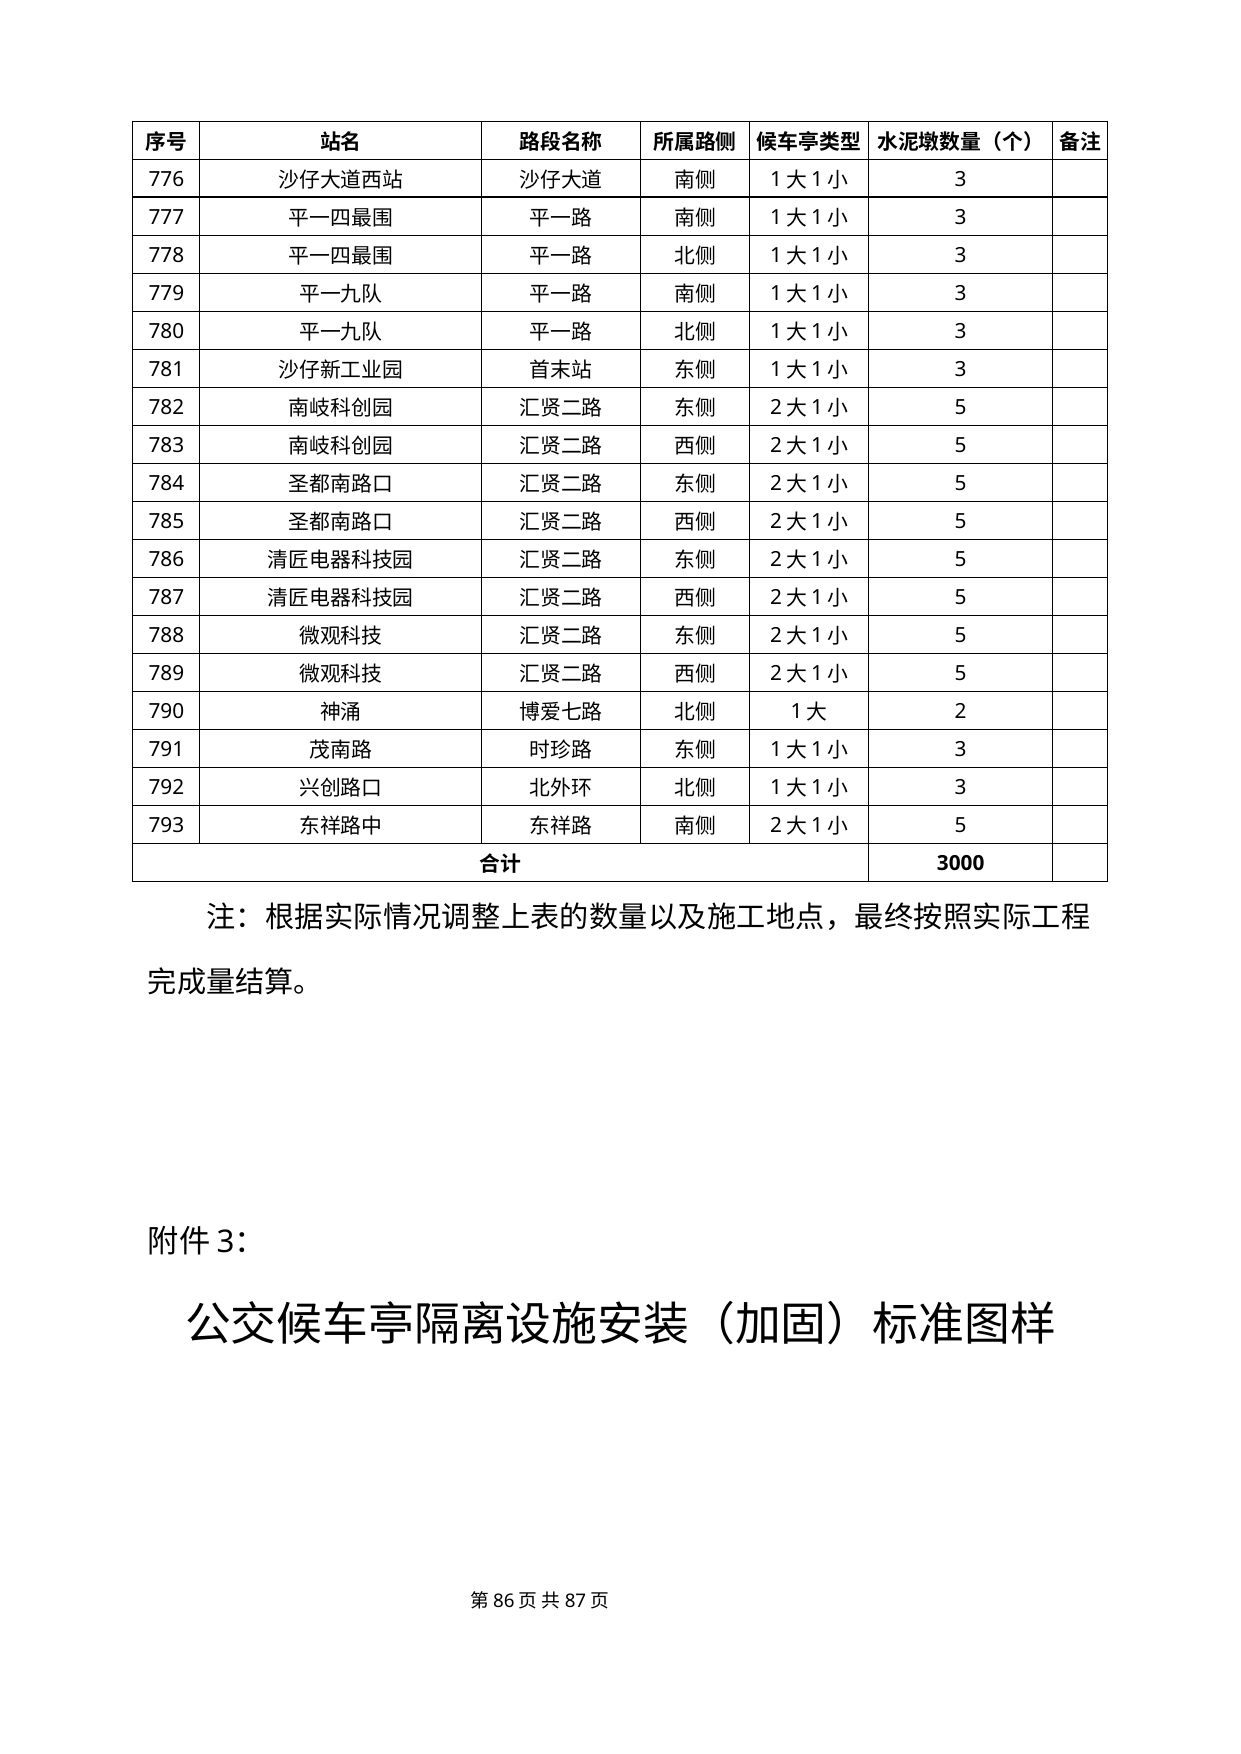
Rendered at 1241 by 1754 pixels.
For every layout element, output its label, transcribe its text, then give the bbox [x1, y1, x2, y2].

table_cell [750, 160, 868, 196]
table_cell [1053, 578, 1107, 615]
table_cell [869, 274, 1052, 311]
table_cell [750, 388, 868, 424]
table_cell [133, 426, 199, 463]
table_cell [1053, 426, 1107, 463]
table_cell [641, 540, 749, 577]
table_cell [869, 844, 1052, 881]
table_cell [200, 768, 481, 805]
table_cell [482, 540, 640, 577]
text 公交候车亭隔离设施安装（加固）标准图样 [148, 1272, 1093, 1369]
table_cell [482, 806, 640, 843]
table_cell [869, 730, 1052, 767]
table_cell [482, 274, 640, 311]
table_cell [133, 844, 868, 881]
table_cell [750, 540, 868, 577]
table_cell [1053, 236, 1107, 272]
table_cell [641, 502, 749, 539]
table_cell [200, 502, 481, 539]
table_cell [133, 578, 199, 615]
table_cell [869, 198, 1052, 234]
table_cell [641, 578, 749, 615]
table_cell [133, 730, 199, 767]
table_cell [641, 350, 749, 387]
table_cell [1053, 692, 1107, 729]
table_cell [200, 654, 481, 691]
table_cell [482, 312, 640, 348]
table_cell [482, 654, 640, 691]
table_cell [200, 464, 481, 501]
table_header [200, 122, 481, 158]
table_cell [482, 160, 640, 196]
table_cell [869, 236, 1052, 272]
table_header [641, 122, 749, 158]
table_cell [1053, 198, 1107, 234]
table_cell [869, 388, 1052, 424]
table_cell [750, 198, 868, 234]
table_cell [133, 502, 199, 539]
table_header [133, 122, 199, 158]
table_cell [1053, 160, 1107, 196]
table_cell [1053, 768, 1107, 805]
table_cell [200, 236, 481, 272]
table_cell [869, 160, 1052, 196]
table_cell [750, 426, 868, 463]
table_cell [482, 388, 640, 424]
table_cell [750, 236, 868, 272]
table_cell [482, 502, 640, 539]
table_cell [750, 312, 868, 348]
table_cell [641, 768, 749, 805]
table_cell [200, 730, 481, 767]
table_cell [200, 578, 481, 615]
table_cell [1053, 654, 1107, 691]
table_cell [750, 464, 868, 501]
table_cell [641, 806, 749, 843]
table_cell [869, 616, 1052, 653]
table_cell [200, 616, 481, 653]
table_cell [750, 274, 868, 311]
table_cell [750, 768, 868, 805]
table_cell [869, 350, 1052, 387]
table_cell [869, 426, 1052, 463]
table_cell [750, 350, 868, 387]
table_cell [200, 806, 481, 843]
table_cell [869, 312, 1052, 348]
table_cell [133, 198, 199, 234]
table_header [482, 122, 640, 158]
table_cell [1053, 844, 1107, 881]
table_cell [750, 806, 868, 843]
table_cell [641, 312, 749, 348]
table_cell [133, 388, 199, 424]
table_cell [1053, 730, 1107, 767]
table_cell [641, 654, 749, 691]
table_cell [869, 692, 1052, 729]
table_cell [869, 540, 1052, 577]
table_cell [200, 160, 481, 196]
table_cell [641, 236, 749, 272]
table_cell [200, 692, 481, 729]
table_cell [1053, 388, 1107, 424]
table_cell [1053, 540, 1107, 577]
text 附件3： [148, 1207, 1093, 1272]
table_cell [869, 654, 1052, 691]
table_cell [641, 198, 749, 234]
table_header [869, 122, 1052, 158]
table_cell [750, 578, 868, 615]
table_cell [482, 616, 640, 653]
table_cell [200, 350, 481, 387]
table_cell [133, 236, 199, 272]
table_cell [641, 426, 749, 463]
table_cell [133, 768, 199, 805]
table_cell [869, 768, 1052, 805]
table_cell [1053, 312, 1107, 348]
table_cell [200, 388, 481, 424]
text 注：根据实际情况调整上表的数量以及施工地点，最终按照实际工程完成量结算。 [148, 882, 1093, 1012]
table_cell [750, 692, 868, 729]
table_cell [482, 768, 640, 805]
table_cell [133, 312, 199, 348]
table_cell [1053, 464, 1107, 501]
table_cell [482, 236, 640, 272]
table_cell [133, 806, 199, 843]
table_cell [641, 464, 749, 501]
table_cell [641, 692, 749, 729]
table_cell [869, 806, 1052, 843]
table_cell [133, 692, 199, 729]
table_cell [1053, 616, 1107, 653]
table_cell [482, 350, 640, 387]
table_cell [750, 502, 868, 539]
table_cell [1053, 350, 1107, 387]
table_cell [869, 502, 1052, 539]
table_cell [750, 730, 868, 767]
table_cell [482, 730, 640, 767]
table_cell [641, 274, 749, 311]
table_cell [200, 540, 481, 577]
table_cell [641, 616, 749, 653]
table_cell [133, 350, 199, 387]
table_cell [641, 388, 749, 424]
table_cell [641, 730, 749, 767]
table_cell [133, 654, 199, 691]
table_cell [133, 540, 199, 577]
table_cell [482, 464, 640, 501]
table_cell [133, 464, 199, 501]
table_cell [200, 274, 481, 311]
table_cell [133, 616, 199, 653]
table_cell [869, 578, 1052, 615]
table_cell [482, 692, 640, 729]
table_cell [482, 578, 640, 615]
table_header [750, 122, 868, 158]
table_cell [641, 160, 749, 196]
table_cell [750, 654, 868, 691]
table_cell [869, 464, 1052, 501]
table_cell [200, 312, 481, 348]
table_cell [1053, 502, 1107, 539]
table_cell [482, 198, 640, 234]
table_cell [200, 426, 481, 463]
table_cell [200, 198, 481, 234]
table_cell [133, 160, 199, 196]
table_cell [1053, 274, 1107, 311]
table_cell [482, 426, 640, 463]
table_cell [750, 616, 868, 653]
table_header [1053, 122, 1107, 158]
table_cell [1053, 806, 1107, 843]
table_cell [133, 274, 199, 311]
